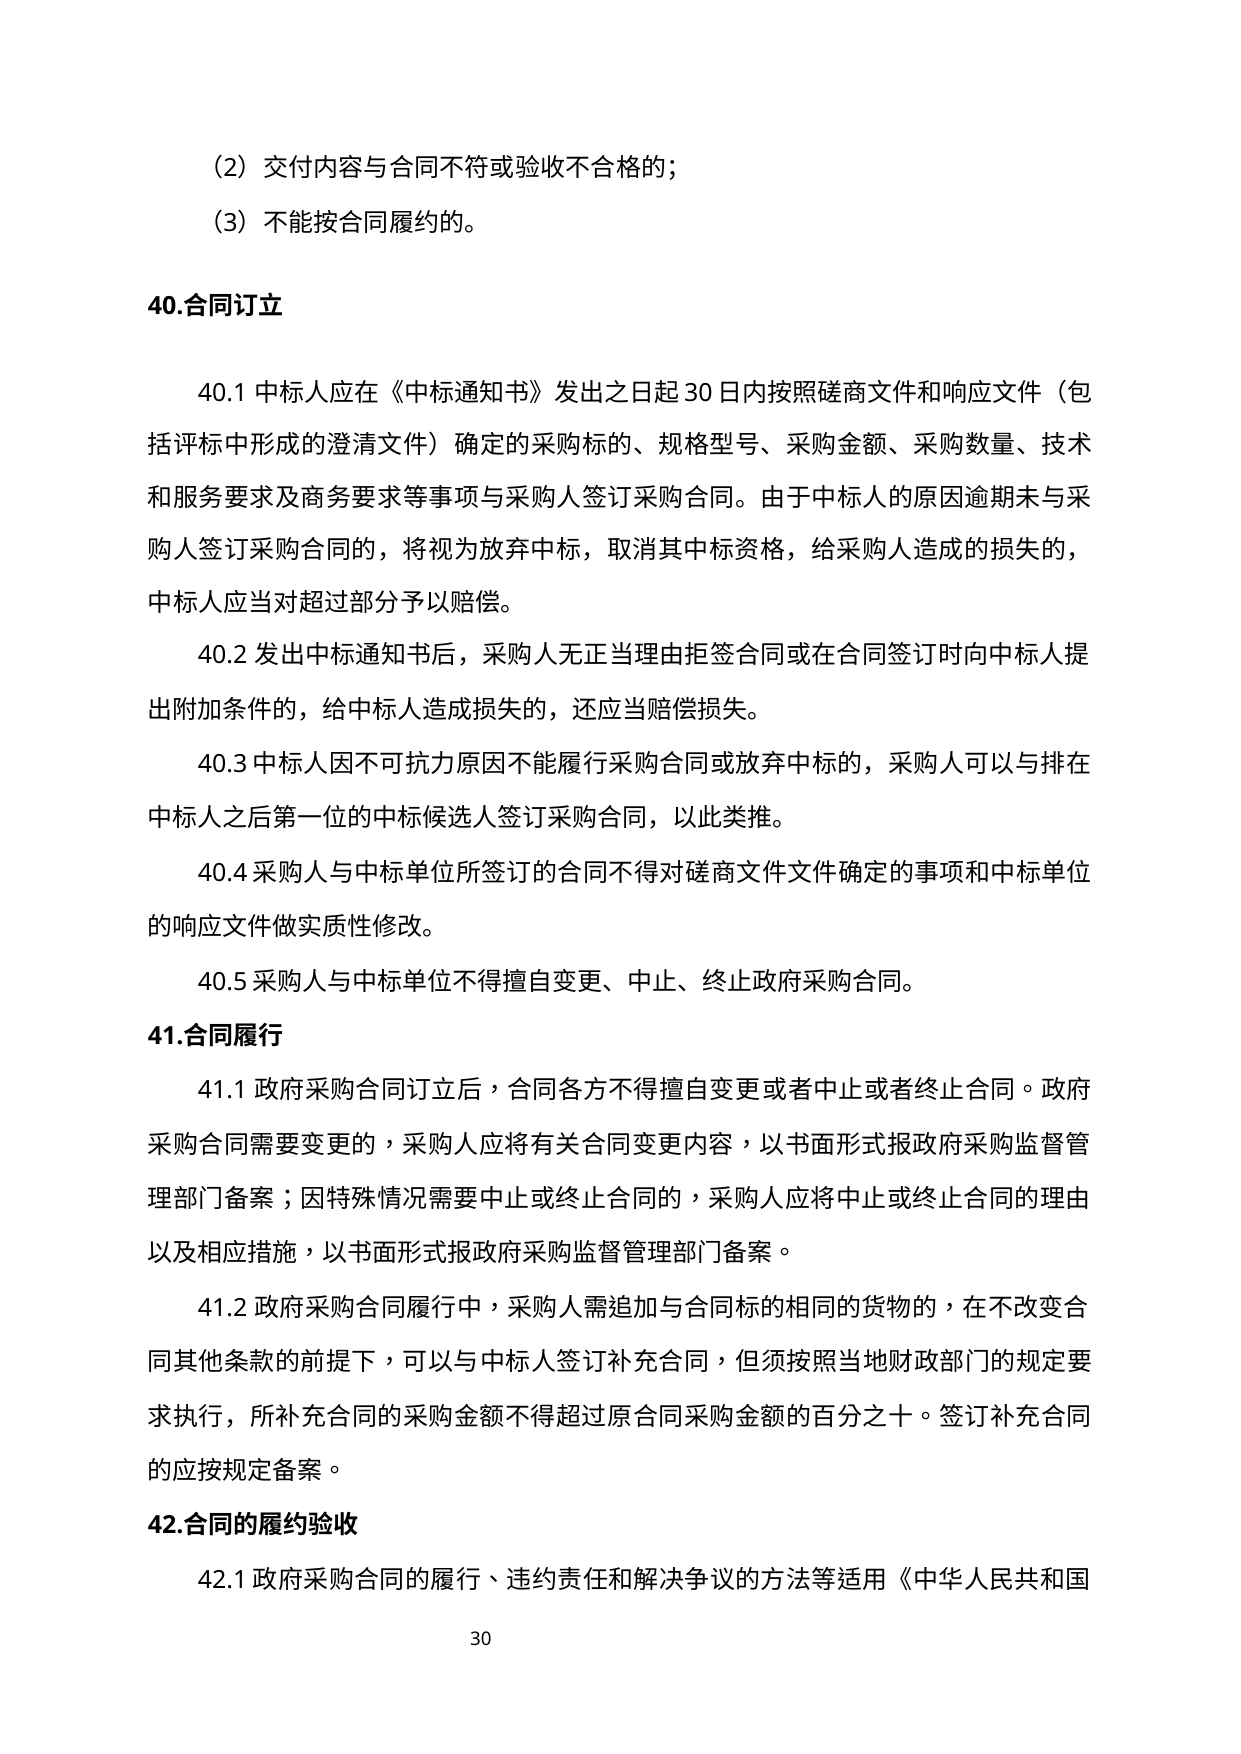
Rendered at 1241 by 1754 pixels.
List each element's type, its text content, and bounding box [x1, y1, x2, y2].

text 40.1 中标人应在《中标通知书》发出之日起30日内按照磋商文件和响应文件（包括评标中形成的澄清文件）确定的采购标的、规格型号、采购金额、采购数量、技术和服务要求及商务要求等事项与采购人签订采购合同。由于中标人的原因逾期未与采购人签订采购合同的，将视为放弃中标，取消其中标资格，给采购人造成的损失的，中标人应当对超过部分予以赔偿。 [148, 372, 1092, 618]
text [148, 1559, 1092, 1595]
subtitle 40.合同订立 [148, 286, 1092, 322]
text （3）不能按合同履约的。 [148, 202, 1092, 238]
text 41.2 政府采购合同履行中，采购人需追加与合同标的相同的货物的，在不改变合同其他条款的前提下，可以与中标人签订补充合同，但须按照当地财政部门的规定要求执行，所补充合同的采购金额不得超过原合同采购金额的百分之十。签订补充合同的应按规定备案。 [148, 1287, 1092, 1487]
text （2）交付内容与合同不符或验收不合格的； [148, 148, 1092, 184]
text 41.1 政府采购合同订立后，合同各方不得擅自变更或者中止或者终止合同。政府采购合同需要变更的，采购人应将有关合同变更内容，以书面形式报政府采购监督管理部门备案；因特殊情况需要中止或终止合同的，采购人应将中止或终止合同的理由以及相应措施，以书面形式报政府采购监督管理部门备案。 [148, 1070, 1092, 1269]
text 40.2 发出中标通知书后，采购人无正当理由拒签合同或在合同签订时向中标人提出附加条件的，给中标人造成损失的，还应当赔偿损失。 [148, 635, 1092, 725]
text 40.3中标人因不可抗力原因不能履行采购合同或放弃中标的，采购人可以与排在中标人之后第一位的中标候选人签订采购合同，以此类推。 [148, 743, 1092, 834]
subtitle 41.合同履行 [148, 1015, 1092, 1052]
subtitle 42.合同的履约验收 [148, 1505, 1092, 1541]
text 40.5采购人与中标单位不得擅自变更、中止、终止政府采购合同。 [148, 961, 1092, 997]
text 40.4采购人与中标单位所签订的合同不得对磋商文件文件确定的事项和中标单位的响应文件做实质性修改。 [148, 852, 1092, 943]
